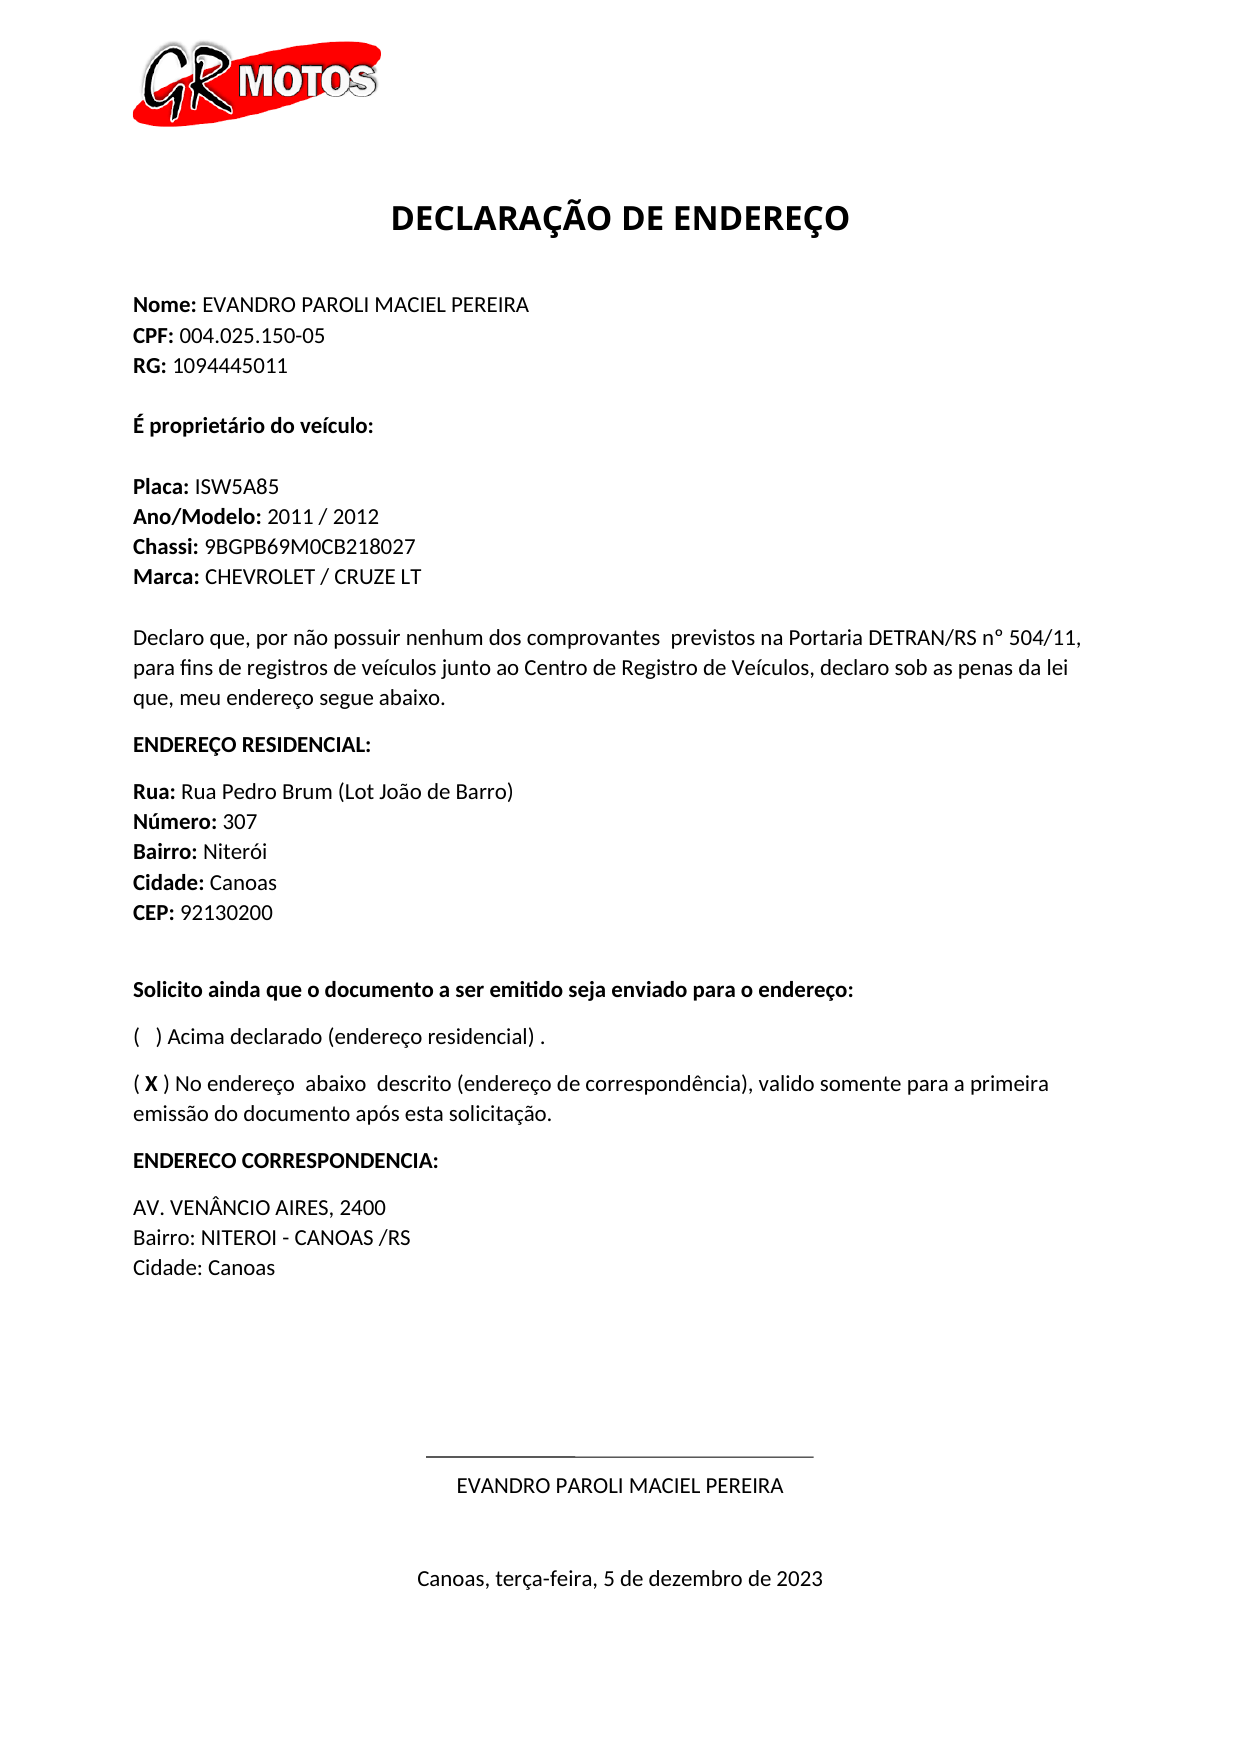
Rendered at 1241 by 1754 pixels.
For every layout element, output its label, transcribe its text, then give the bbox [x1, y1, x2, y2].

text CEP: 92130200 [133, 898, 1107, 926]
text CPF: 004.025.150-05 [133, 321, 1107, 349]
text AV. VENÂNCIO AIRES, 2400 [133, 1193, 1107, 1221]
text ENDERECO CORRESPONDENCIA: [133, 1146, 1107, 1174]
text ( X ) No endereço abaixo descrito (endereço de correspondência), valido somente para a primeira emissão do documento após esta solicitação. [133, 1069, 1107, 1127]
text EVANDRO PAROLI MACIEL PEREIRA [133, 1471, 1107, 1499]
text Placa: ISW5A85 [133, 472, 1107, 500]
text Bairro: Niterói [133, 837, 1107, 866]
text Cidade: Canoas [133, 868, 1107, 896]
text Marca: CHEVROLET / CRUZE LT [133, 562, 1107, 591]
text RG: 1094445011 [133, 351, 1107, 379]
text Ano/Modelo: 2011 / 2012 [133, 502, 1107, 530]
text Rua: Rua Pedro Brum (Lot João de Barro) [133, 777, 1107, 805]
text Cidade: Canoas [133, 1253, 1107, 1281]
text Chassi: 9BGPB69M0CB218027 [133, 532, 1107, 560]
picture [132, 23, 417, 142]
subtitle DECLARAÇÃO DE ENDEREÇO [133, 195, 1107, 240]
text Bairro: NITEROI - CANOAS /RS [133, 1223, 1107, 1251]
text ( ) Acima declarado (endereço residencial) . [133, 1022, 1107, 1050]
text É proprietário do veículo: [133, 411, 1107, 439]
text Declaro que, por não possuir nenhum dos comprovantes previstos na Portaria DETRAN/RS nº 504/11, para fins de registros de veículos junto ao Centro de Registro de Veículos, declaro sob as penas da lei que, meu endereço segue abaixo. [133, 623, 1107, 711]
text Canoas, terça-feira, 5 de dezembro de 2023 [133, 1564, 1107, 1593]
text Nome: EVANDRO PAROLI MACIEL PEREIRA [133, 291, 1107, 319]
text Número: 307 [133, 807, 1107, 835]
text ENDEREÇO RESIDENCIAL: [133, 730, 1107, 758]
text Solicito ainda que o documento a ser emitido seja enviado para o endereço: [133, 975, 1107, 1003]
